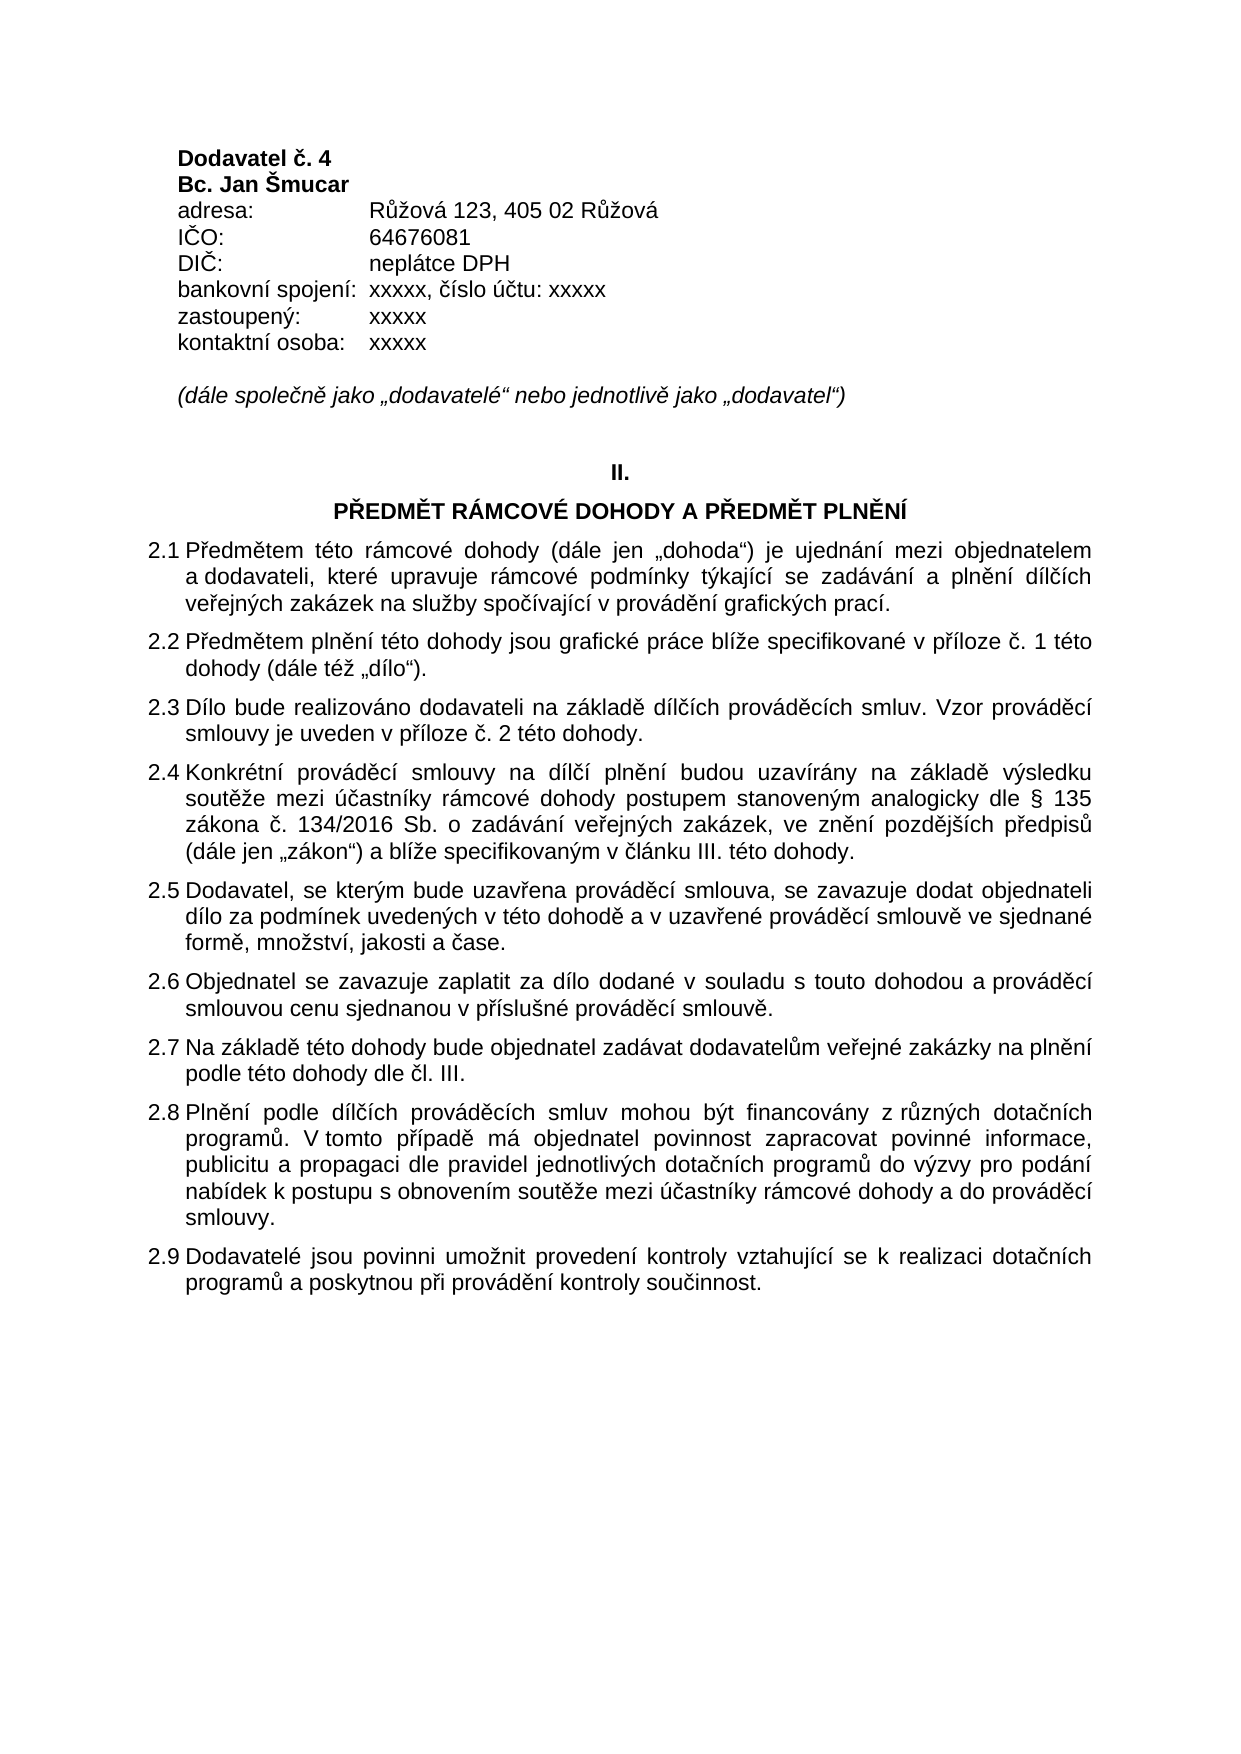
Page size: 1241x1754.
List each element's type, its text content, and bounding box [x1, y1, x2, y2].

text zastoupený: xxxxx [177, 303, 1093, 329]
text kontaktní osoba: xxxxx [177, 329, 1093, 355]
text II. [148, 459, 1093, 485]
text adresa: Růžová 123, 405 02 Růžová [177, 197, 1093, 223]
text PŘEDMĚT RÁMCOVÉ DOHODY A PŘEDMĚT PLNĚNÍ [148, 498, 1093, 524]
list Předmětem plnění této dohody jsou grafické práce blíže specifikované v příloze č. 1 této dohody (dále též „dílo“). [148, 628, 1093, 681]
text (dále společně jako „dodavatelé“ nebo jednotlivě jako „dodavatel“) [148, 382, 1093, 408]
text Bc. Jan Šmucar [177, 171, 1093, 197]
list Objednatel se zavazuje zaplatit za dílo dodané v souladu s touto dohodou a prováděcí smlouvou cenu sjednanou v příslušné prováděcí smlouvě. [148, 968, 1093, 1021]
text Dodavatel č. 4 [177, 144, 1093, 171]
list Dodavatel, se kterým bude uzavřena prováděcí smlouva, se zavazuje dodat objednateli dílo za podmínek uvedených v této dohodě a v uzavřené prováděcí smlouvě ve sjednané formě, množství, jakosti a čase. [148, 877, 1093, 956]
list Plnění podle dílčích prováděcích smluv mohou být financovány z různých dotačních programů. V tomto případě má objednatel povinnost zapracovat povinné informace, publicitu a propagaci dle pravidel jednotlivých dotačních programů do výzvy pro podání nabídek k postupu s obnovením soutěže mezi účastníky rámcové dohody a do prováděcí smlouvy. [148, 1099, 1093, 1231]
list Konkrétní prováděcí smlouvy na dílčí plnění budou uzavírány na základě výsledku soutěže mezi účastníky rámcové dohody postupem stanoveným analogicky dle § 135 zákona č. 134/2016 Sb. o zadávání veřejných zakázek, ve znění pozdějších předpisů (dále jen „zákon“) a blíže specifikovaným v článku III. této dohody. [148, 759, 1093, 864]
list Dodavatelé jsou povinni umožnit provedení kontroly vztahující se k realizaci dotačních programů a poskytnou při provádění kontroly součinnost. [148, 1243, 1093, 1296]
list Předmětem této rámcové dohody (dále jen „dohoda“) je ujednání mezi objednatelem a dodavateli, které upravuje rámcové podmínky týkající se zadávání a plnění dílčích veřejných zakázek na služby spočívající v provádění grafických prací. [148, 537, 1093, 616]
text IČO: 64676081 [177, 223, 1093, 250]
list Na základě této dohody bude objednatel zadávat dodavatelům veřejné zakázky na plnění podle této dohody dle čl. III. [148, 1033, 1093, 1086]
list Dílo bude realizováno dodavateli na základě dílčích prováděcích smluv. Vzor prováděcí smlouvy je uveden v příloze č. 2 této dohody. [148, 693, 1093, 746]
text DIČ: neplátce DPH [177, 250, 1093, 276]
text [177, 276, 1093, 303]
